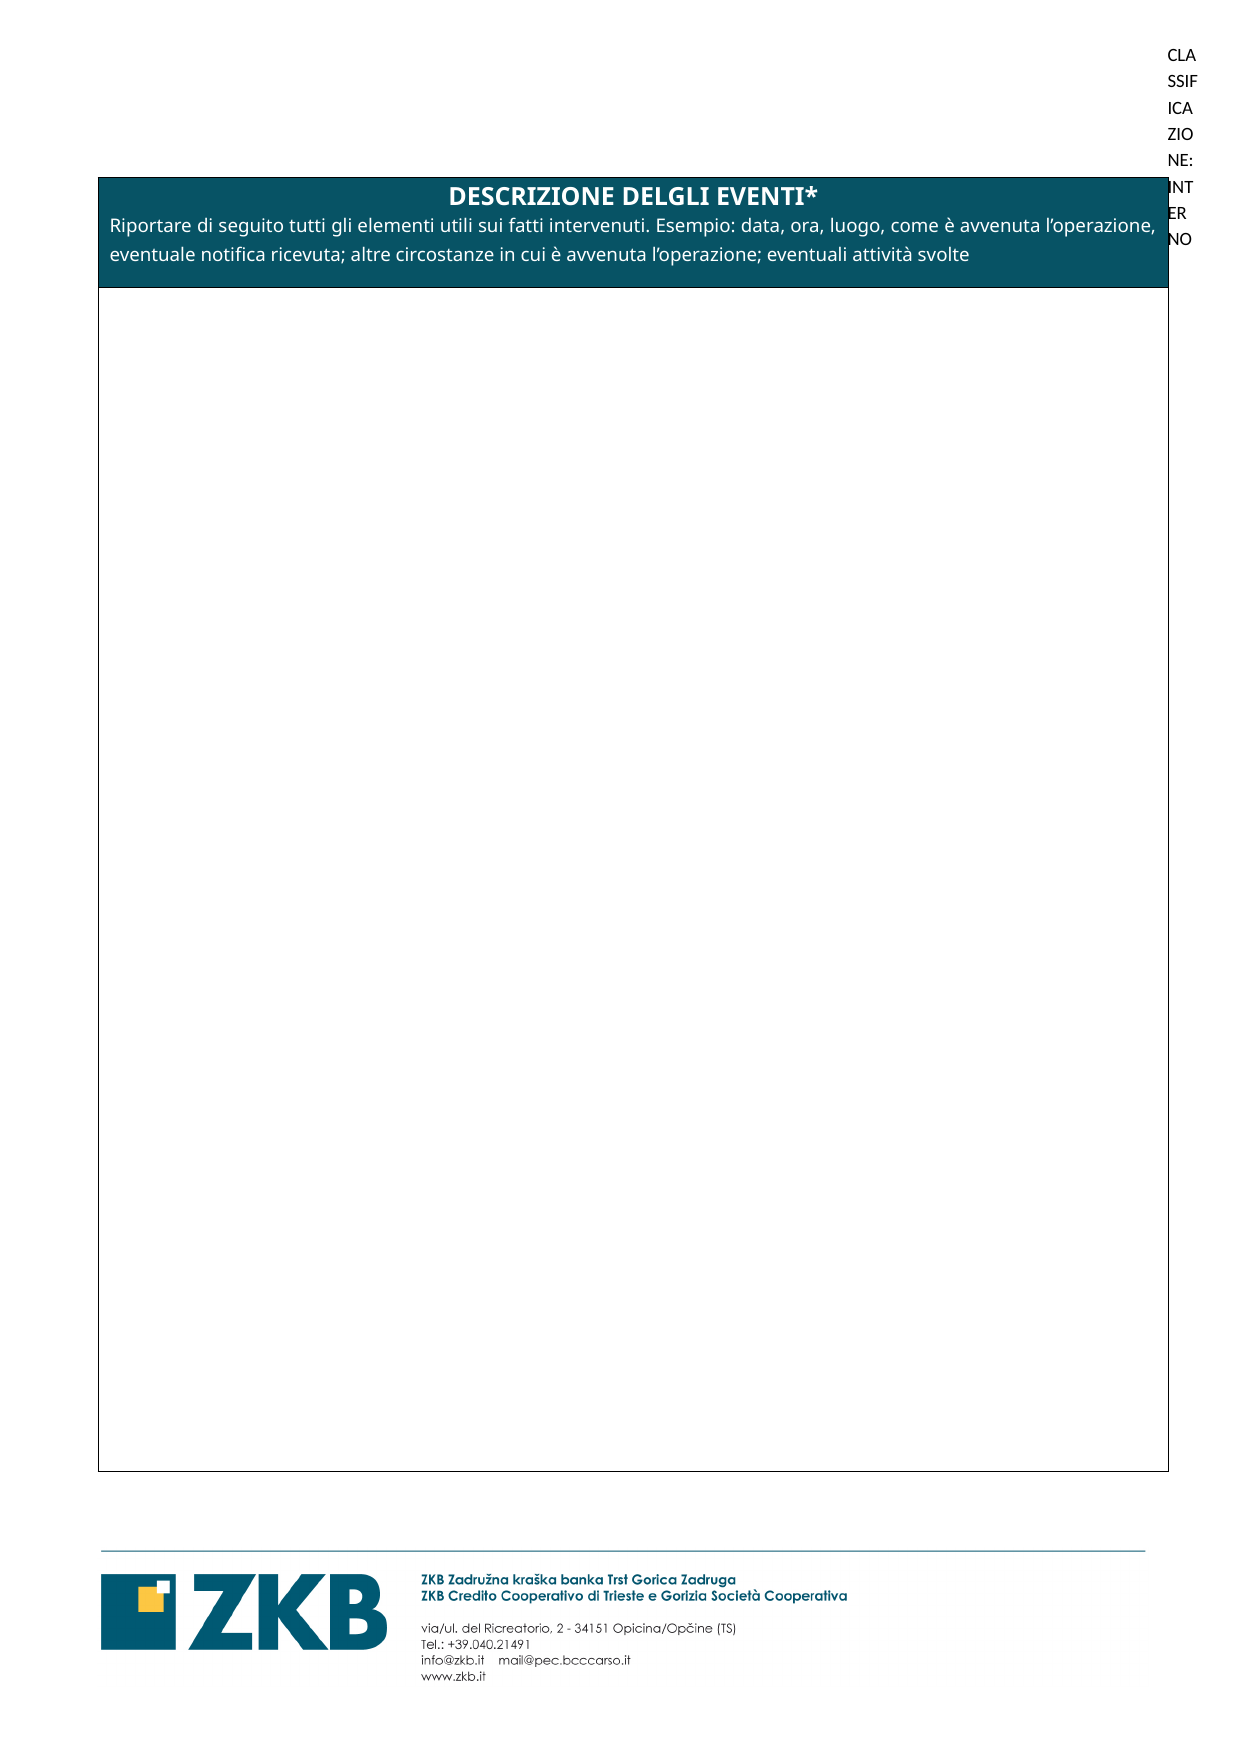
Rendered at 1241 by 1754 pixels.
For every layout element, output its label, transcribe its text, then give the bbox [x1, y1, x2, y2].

picture [97, 1547, 1149, 1687]
table_header DESCRIZIONE DELGLI EVENTI* Riportare di seguito tutti gli elementi utili sui fatti intervenuti. Esempio: data, ora, luogo, come è avvenuta l’operazione, eventuale notifica ricevuta; altre circostanze in cui è avvenuta l’operazione; eventuali attività svolte [99, 178, 1168, 287]
table_cell [99, 288, 1168, 1471]
